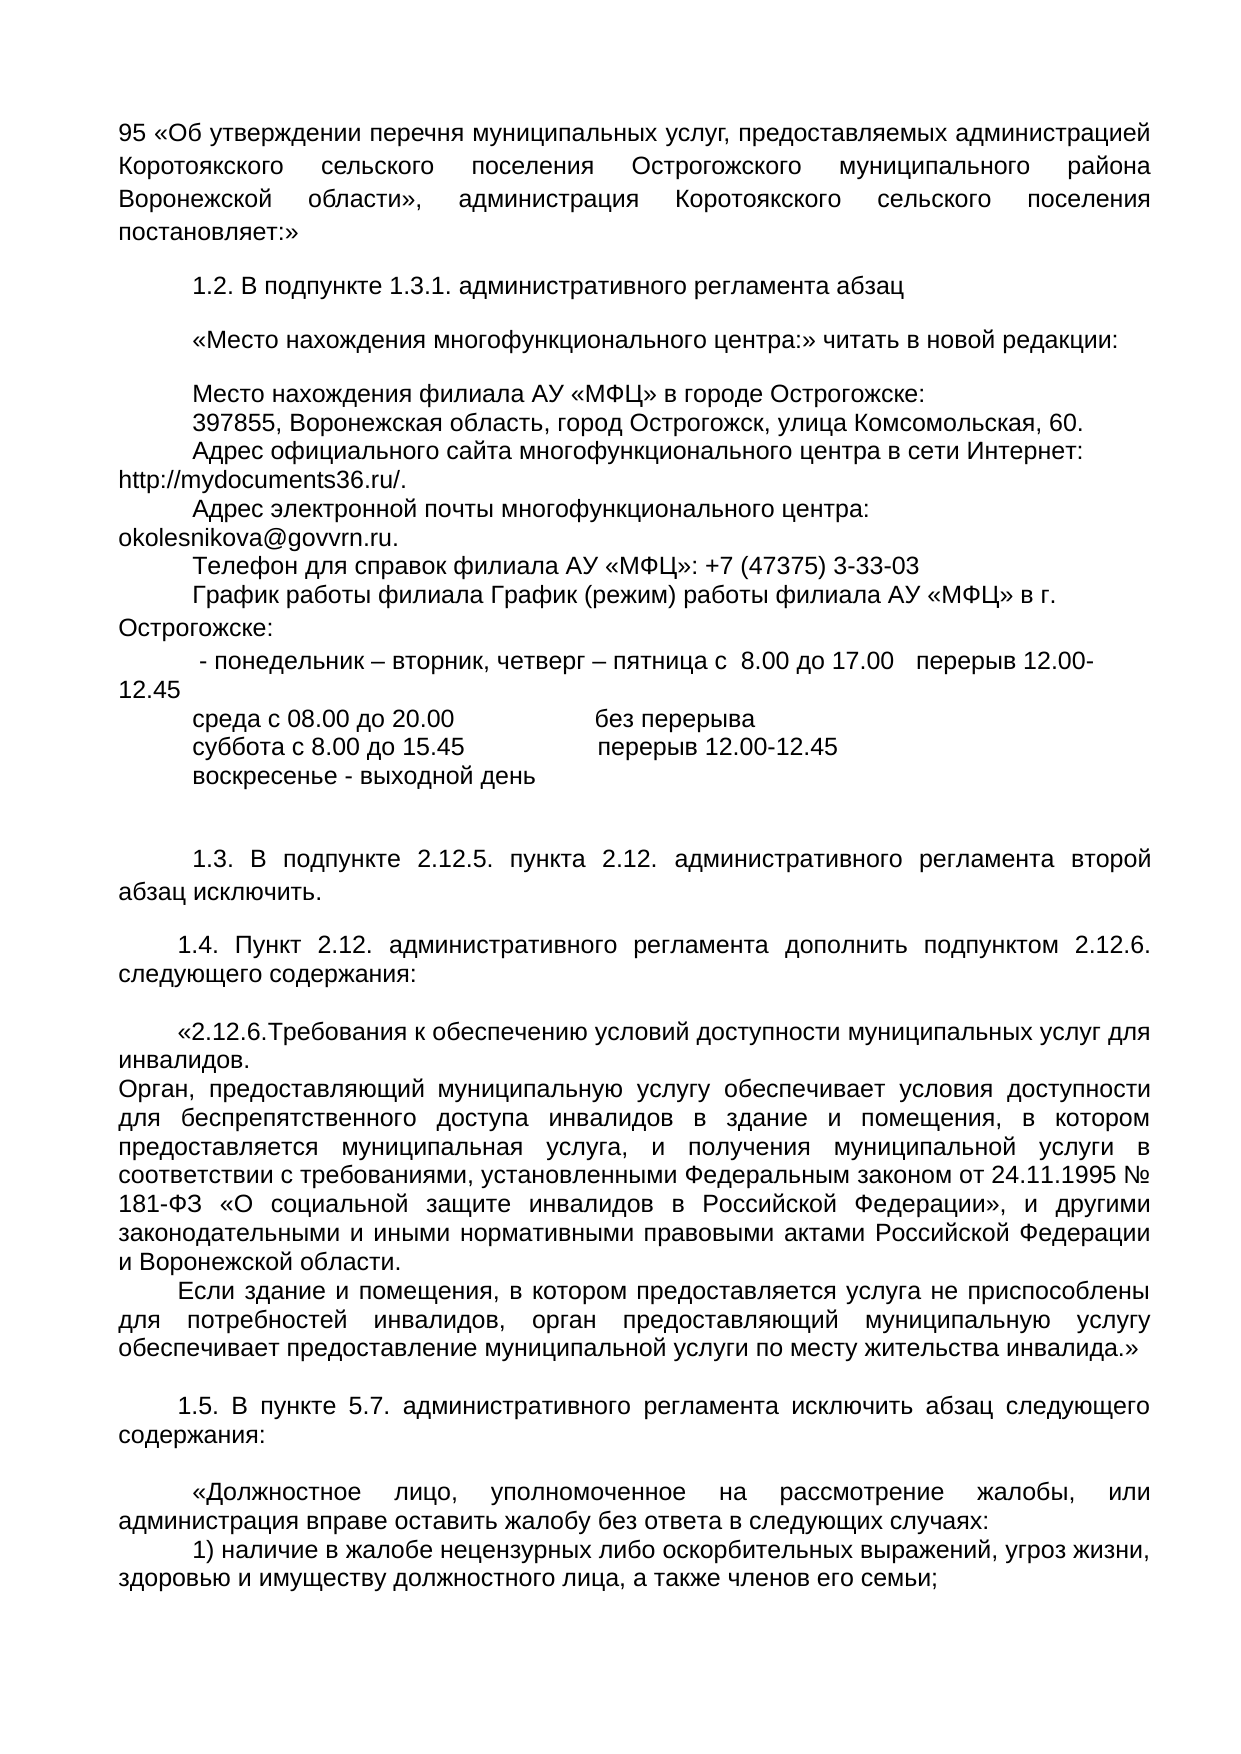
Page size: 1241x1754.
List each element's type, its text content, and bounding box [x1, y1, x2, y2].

text Если здание и помещения, в котором предоставляется услуга не приспособлены для потребностей инвалидов, орган предоставляющий муниципальную услугу обеспечивает предоставление муниципальной услуги по месту жительства инвалида.» [118, 1276, 1152, 1362]
text 1) наличие в жалобе нецензурных либо оскорбительных выражений, угроз жизни, здоровью и имуществу должностного лица, а также членов его семьи; [118, 1535, 1152, 1592]
text среда с 08.00 до 20.00 без перерыва [118, 703, 1152, 732]
text 397855, Воронежская область, город Острогожск, улица Комсомольская, 60. [118, 407, 1152, 436]
text Телефон для справок филиала АУ «МФЦ»: +7 (47375) 3-33-03 [118, 551, 1152, 580]
text 1.3. В подпункте 2.12.5. пункта 2.12. административного регламента второй абзац исключить. [118, 844, 1152, 905]
text 1.2. В подпункте 1.3.1. административного регламента абзац [118, 271, 1152, 300]
text Адрес электронной почты многофункционального центра: okolesnikova@govvrn.ru. [118, 494, 1152, 551]
text 1.5. В пункте 5.7. административного регламента исключить абзац следующего содержания: [118, 1391, 1152, 1448]
text График работы филиала График (режим) работы филиала АУ «МФЦ» в г. Острогожске: [118, 580, 1152, 642]
text Адрес официального сайта многофункционального центра в сети Интернет: http://mydocuments36.ru/. [118, 436, 1152, 494]
text суббота с 8.00 до 15.45 перерыв 12.00-12.45 [118, 732, 1152, 761]
text «Место нахождения многофункционального центра:» читать в новой редакции: [118, 325, 1152, 354]
text - понедельник – вторник, четверг – пятница с 8.00 до 17.00 перерыв 12.00-12.45 [118, 646, 1152, 703]
text Место нахождения филиала АУ «МФЦ» в городе Острогожске: [118, 379, 1152, 407]
text «Должностное лицо, уполномоченное на рассмотрение жалобы, или администрация вправе оставить жалобу без ответа в следующих случаях: [118, 1477, 1152, 1535]
text воскресенье - выходной день [118, 761, 1152, 790]
text «2.12.6.Требования к обеспечению условий доступности муниципальных услуг для инвалидов. [118, 1017, 1152, 1074]
text Орган, предоставляющий муниципальную услугу обеспечивает условия доступности для беспрепятственного доступа инвалидов в здание и помещения, в котором предоставляется муниципальная услуга, и получения муниципальной услуги в соответствии с требованиями, установленными Федеральным законом от 24.11.1995 № 181-ФЗ «О социальной защите инвалидов в Российской Федерации», и другими законодательными и иными нормативными правовыми актами Российской Федерации и Воронежской области. [118, 1074, 1152, 1276]
text 1.4. Пункт 2.12. административного регламента дополнить подпунктом 2.12.6. следующего содержания: [118, 931, 1152, 988]
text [118, 118, 1152, 246]
